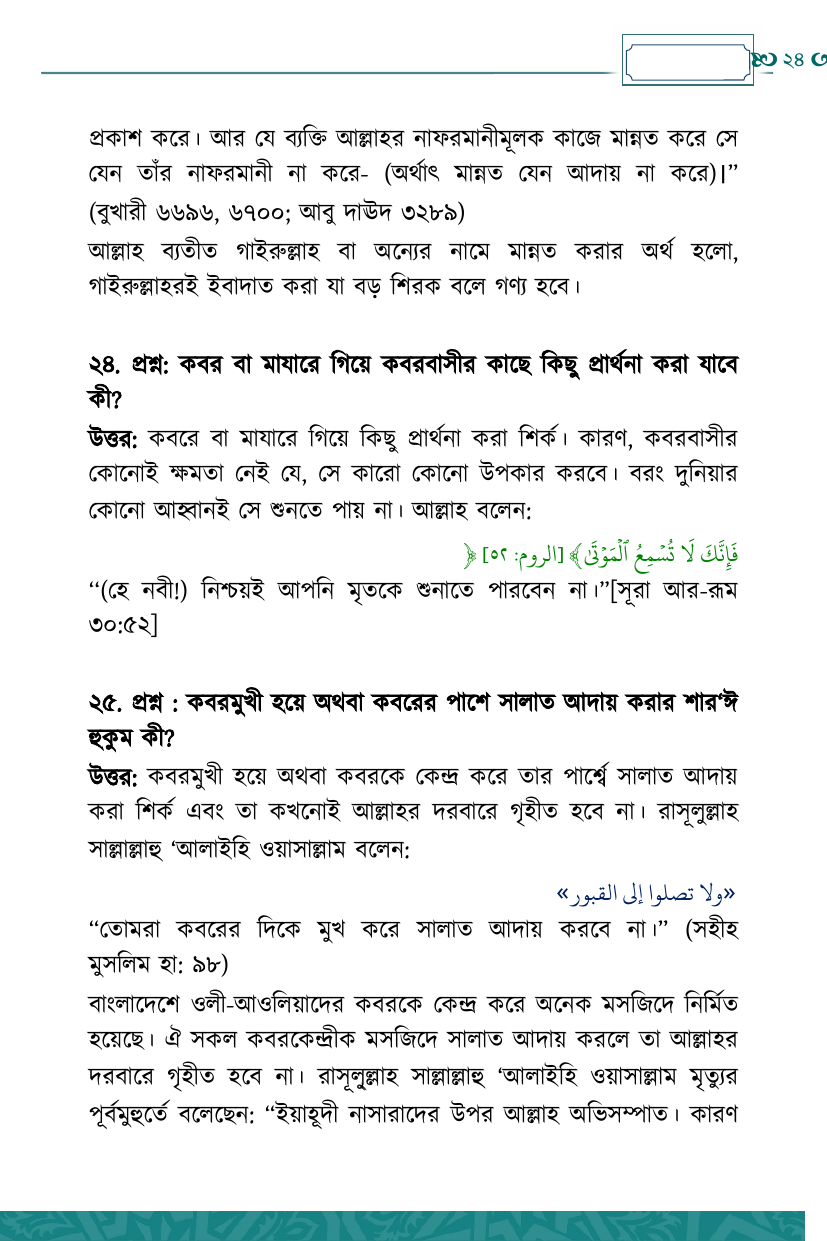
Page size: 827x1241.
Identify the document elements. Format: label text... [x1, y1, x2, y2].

text “তোমরা কবরের দিকে মুখ করে সালাত আদায় করবে না।” (সহীহ মুসলিম হা: ৯৮) [89, 909, 738, 983]
text ﴿ فَإِنَّكَ لَا تُسۡمِعُ ٱلۡمَوۡتَىٰ﴾ [الروم: ٥٢] [89, 530, 738, 569]
text «ولا تصلوا إلى القبور» [89, 868, 738, 909]
text আল্লাহ ব্যতীত গাইরুল্লাহ বা অন্যের নামে মান্নত করার অর্থ হলো, গাইরুল্লাহরই ইবাদাত করা যা বড় শিরক বলে গণ্য হবে। [89, 231, 738, 306]
picture [0, 1211, 805, 1241]
text উত্তর: কবরমুখী হয়ে অথবা কবরকে কেন্দ্র করে তার পার্শ্বে সালাত আদায় করা শির্ক এবং তা কখনোই আল্লাহর দরবারে গৃহীত হবে না। রাসূলুল্লাহ সাল্লাল্লাহু ‘আলাইহি ওয়াসাল্লাম বলেন: [89, 756, 738, 868]
text ‘‘(হে নবী!) নিশ্চয়ই আপনি মৃতকে শুনাতে পারবেন না।”[সূরা আর-রূম ৩০:৫২] [89, 569, 738, 644]
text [89, 983, 738, 1133]
text উত্তর: কবরে বা মাযারে গিয়ে কিছু প্রার্থনা করা শির্ক। কারণ, কবরবাসীর কোনোই ক্ষমতা নেই যে, সে কারো কোনো উপকার করবে। বরং দুনিয়ার কোনো আহ্বানই সে শুনতে পায় না। আল্লাহ বলেন: [89, 418, 738, 530]
text ২৪. প্রশ্ন: কবর বা মাযারে গিয়ে কবরবাসীর কাছে কিছু প্রার্থনা করা যাবে কী? [89, 343, 738, 418]
text ২৫. প্রশ্ন : কবরমুখী হয়ে অথবা কবরের পাশে সালাত আদায় করার শার‘ঈ হুকুম কী? [89, 681, 738, 756]
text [89, 118, 738, 231]
